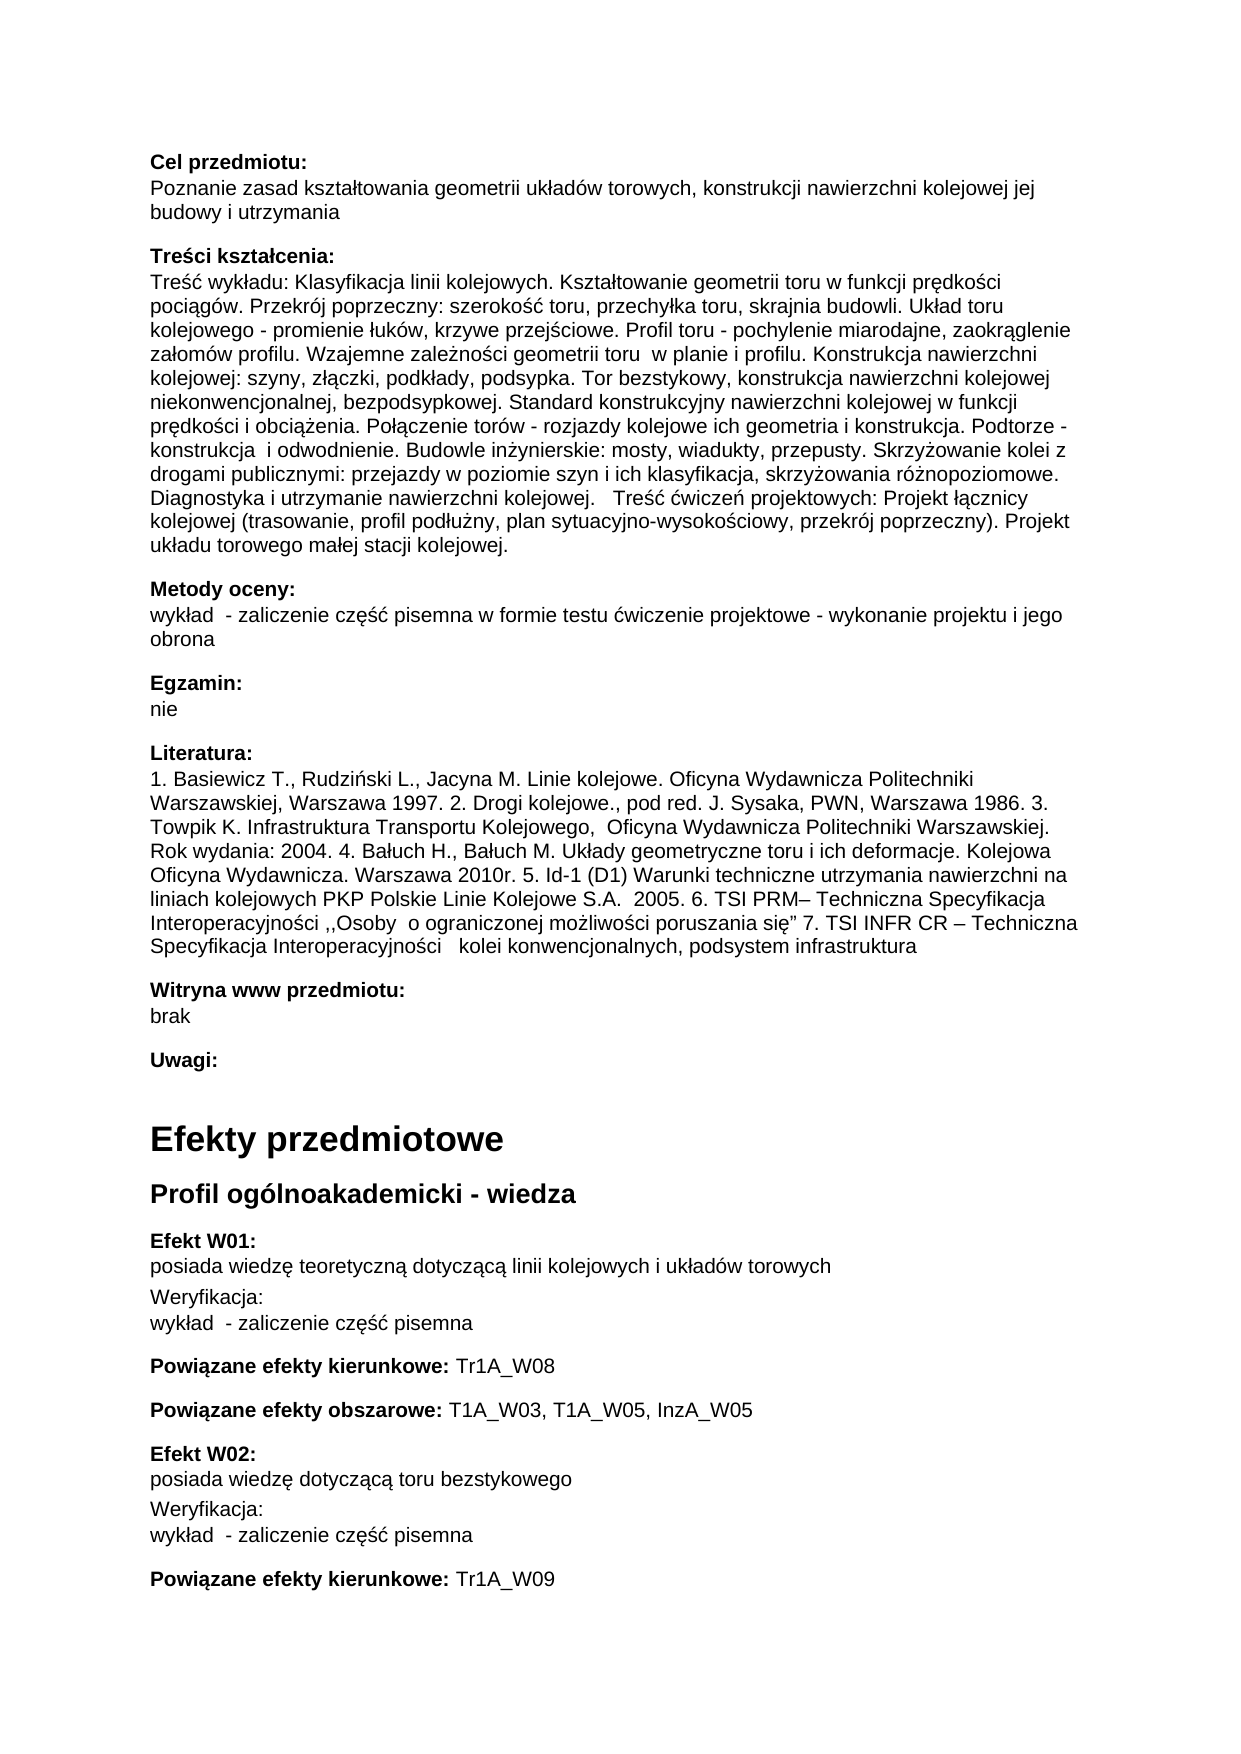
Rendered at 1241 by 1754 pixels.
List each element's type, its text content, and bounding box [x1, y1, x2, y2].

text 1. Basiewicz T., Rudziński L., Jacyna M. Linie kolejowe. Oficyna Wydawnicza Politechniki Warszawskiej, Warszawa 1997. 2. Drogi kolejowe., pod red. J. Sysaka, PWN, Warszawa 1986. 3. Towpik K. Infrastruktura Transportu Kolejowego, Oficyna Wydawnicza Politechniki Warszawskiej. Rok wydania: 2004. 4. Bałuch H., Bałuch M. Układy geometryczne toru i ich deformacje. Kolejowa Oficyna Wydawnicza. Warszawa 2010r. 5. Id-1 (D1) Warunki techniczne utrzymania nawierzchni na liniach kolejowych PKP Polskie Linie Kolejowe S.A. 2005. 6. TSI PRM– Techniczna Specyfikacja Interoperacyjności ,,Osoby o ograniczonej możliwości poruszania się” 7. TSI INFR CR – Techniczna Specyfikacja Interoperacyjności kolei konwencjonalnych, podsystem infrastruktura [150, 767, 1090, 958]
text Weryfikacja: [150, 1497, 1090, 1521]
text Uwagi: [150, 1048, 1090, 1072]
text Poznanie zasad kształtowania geometrii układów torowych, konstrukcji nawierzchni kolejowej jej budowy i utrzymania [150, 176, 1090, 224]
text wykład - zaliczenie część pisemna [150, 1523, 1090, 1547]
text Powiązane efekty obszarowe: T1A_W03, T1A_W05, InzA_W05 [150, 1398, 1090, 1422]
text posiada wiedzę dotyczącą toru bezstykowego [150, 1467, 1090, 1491]
text wykład - zaliczenie część pisemna w formie testu ćwiczenie projektowe - wykonanie projektu i jego obrona [150, 603, 1090, 651]
text Treść wykładu: Klasyfikacja linii kolejowych. Kształtowanie geometrii toru w funkcji prędkości pociągów. Przekrój poprzeczny: szerokość toru, przechyłka toru, skrajnia budowli. Układ toru kolejowego - promienie łuków, krzywe przejściowe. Profil toru - pochylenie miarodajne, zaokrąglenie załomów profilu. Wzajemne zależności geometrii toru w planie i profilu. Konstrukcja nawierzchni kolejowej: szyny, złączki, podkłady, podsypka. Tor bezstykowy, konstrukcja nawierzchni kolejowej niekonwencjonalnej, bezpodsypkowej. Standard konstrukcyjny nawierzchni kolejowej w funkcji prędkości i obciążenia. Połączenie torów - rozjazdy kolejowe ich geometria i konstrukcja. Podtorze - konstrukcja i odwodnienie. Budowle inżynierskie: mosty, wiadukty, przepusty. Skrzyżowanie kolei z drogami publicznymi: przejazdy w poziomie szyn i ich klasyfikacja, skrzyżowania różnopoziomowe. Diagnostyka i utrzymanie nawierzchni kolejowej. Treść ćwiczeń projektowych: Projekt łącznicy kolejowej (trasowanie, profil podłużny, plan sytuacyjno-wysokościowy, przekrój poprzeczny). Projekt układu torowego małej stacji kolejowej. [150, 270, 1090, 557]
text posiada wiedzę teoretyczną dotyczącą linii kolejowych i układów torowych [150, 1254, 1090, 1278]
text Powiązane efekty kierunkowe: Tr1A_W09 [150, 1567, 1090, 1591]
text nie [150, 697, 1090, 721]
text Witryna www przedmiotu: [150, 978, 1090, 1002]
text Treści kształcenia: [150, 244, 1090, 268]
text Egzamin: [150, 671, 1090, 695]
text Powiązane efekty kierunkowe: Tr1A_W08 [150, 1354, 1090, 1378]
text wykład - zaliczenie część pisemna [150, 1311, 1090, 1334]
text Efekt W02: [150, 1442, 1090, 1466]
subtitle Profil ogólnoakademicki - wiedza [150, 1178, 1090, 1209]
text Literatura: [150, 741, 1090, 764]
text brak [150, 1004, 1090, 1028]
subtitle Efekty przedmiotowe [150, 1118, 1090, 1158]
text Metody oceny: [150, 577, 1090, 601]
text Cel przedmiotu: [150, 150, 1090, 174]
text Weryfikacja: [150, 1284, 1090, 1308]
text Efekt W01: [150, 1229, 1090, 1253]
